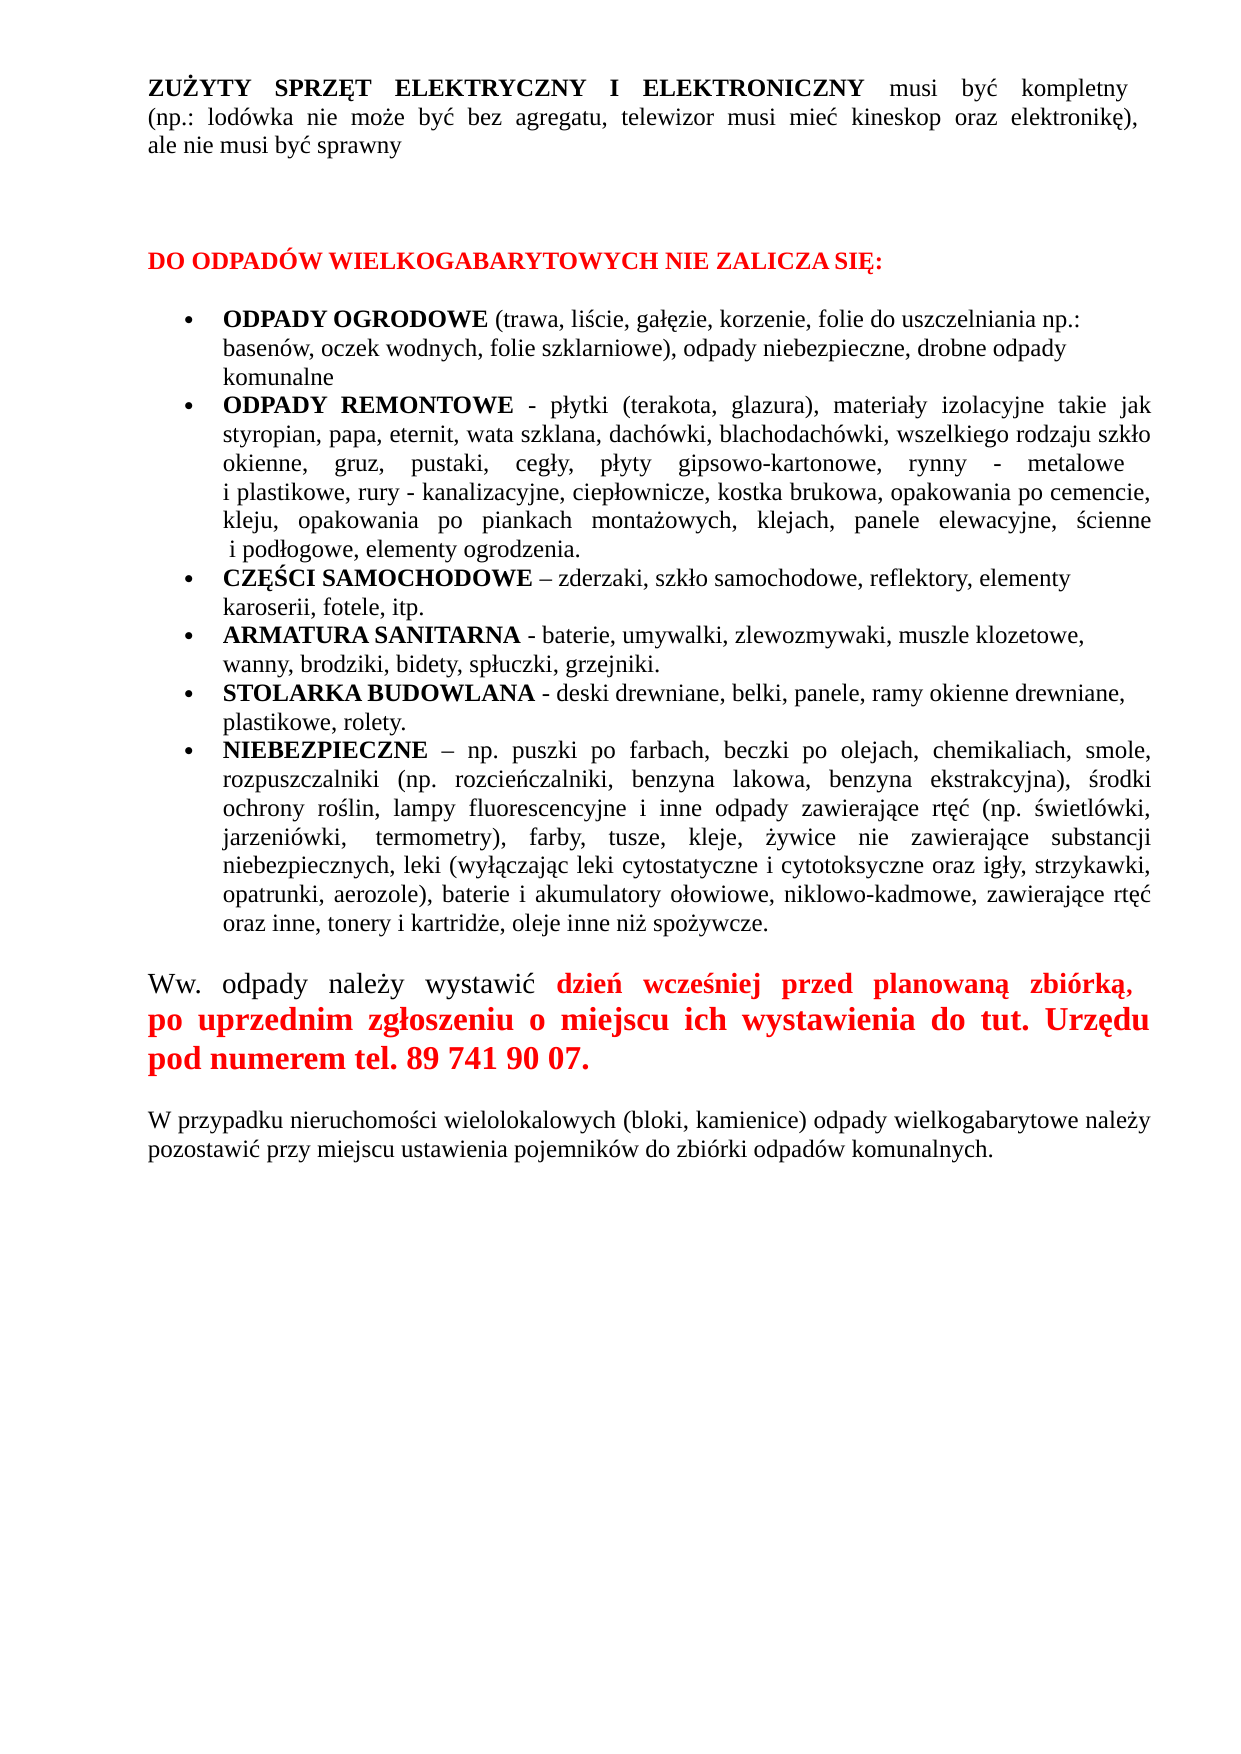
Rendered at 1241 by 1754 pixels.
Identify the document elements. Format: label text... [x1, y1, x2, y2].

list STOLARKA BUDOWLANA - deski drewniane, belki, panele, ramy okienne drewniane, plastikowe, rolety. [185, 678, 1152, 736]
list ODPADY OGRODOWE (trawa, liście, gałęzie, korzenie, folie do uszczelniania np.: basenów, oczek wodnych, folie szklarniowe), odpady niebezpieczne, drobne odpady komunalne [185, 304, 1152, 391]
list CZĘŚCI SAMOCHODOWE – zderzaki, szkło samochodowe, reflektory, elementy karoserii, fotele, itp. [185, 563, 1152, 621]
list NIEBEZPIECZNE – np. puszki po farbach, beczki po olejach, chemikaliach, smole, rozpuszczalniki (np. rozcieńczalniki, benzyna lakowa, benzyna ekstrakcyjna), środki ochrony roślin, lampy fluorescencyjne i inne odpady zawierające rtęć (np. świetlówki, jarzeniówki, termometry), farby, tusze, kleje, żywice nie zawierające substancji niebezpiecznych, leki (wyłączając leki cytostatyczne i cytotoksyczne oraz igły, strzykawki, opatrunki, aerozole), baterie i akumulatory ołowiowe, niklowo-kadmowe, zawierające rtęć oraz inne, tonery i kartridże, oleje inne niż spożywcze. [185, 736, 1152, 937]
list ARMATURA SANITARNA - baterie, umywalki, zlewozmywaki, muszle klozetowe, wanny, brodziki, bidety, spłuczki, grzejniki. [185, 621, 1152, 678]
text DO ODPADÓW WIELKOGABARYTOWYCH NIE ZALICZA SIĘ: [148, 246, 1152, 275]
list ODPADY REMONTOWE - płytki (terakota, glazura), materiały izolacyjne takie jak styropian, papa, eternit, wata szklana, dachówki, blachodachówki, wszelkiego rodzaju szkło okienne, gruz, pustaki, cegły, płyty gipsowo-kartonowe, rynny - metalowe i plastikowe, rury - kanalizacyjne, ciepłownicze, kostka brukowa, opakowania po cemencie, kleju, opakowania po piankach montażowych, klejach, panele elewacyjne, ścienne i podłogowe, elementy ogrodzenia. [185, 391, 1152, 563]
text Ww. odpady należy wystawić dzień wcześniej przed planowaną zbiórką, po uprzednim zgłoszeniu o miejscu ich wystawienia do tut. Urzędu pod numerem tel. 89 741 90 07. [148, 966, 1152, 1076]
text ZUŻYTY SPRZĘT ELEKTRYCZNY I ELEKTRONICZNY musi być kompletny (np.: lodówka nie może być bez agregatu, telewizor musi mieć kineskop oraz elektronikę), ale nie musi być sprawny [148, 73, 1152, 159]
text W przypadku nieruchomości wielolokalowych (bloki, kamienice) odpady wielkogabarytowe należy pozostawić przy miejscu ustawienia pojemników do zbiórki odpadów komunalnych. [148, 1105, 1152, 1163]
